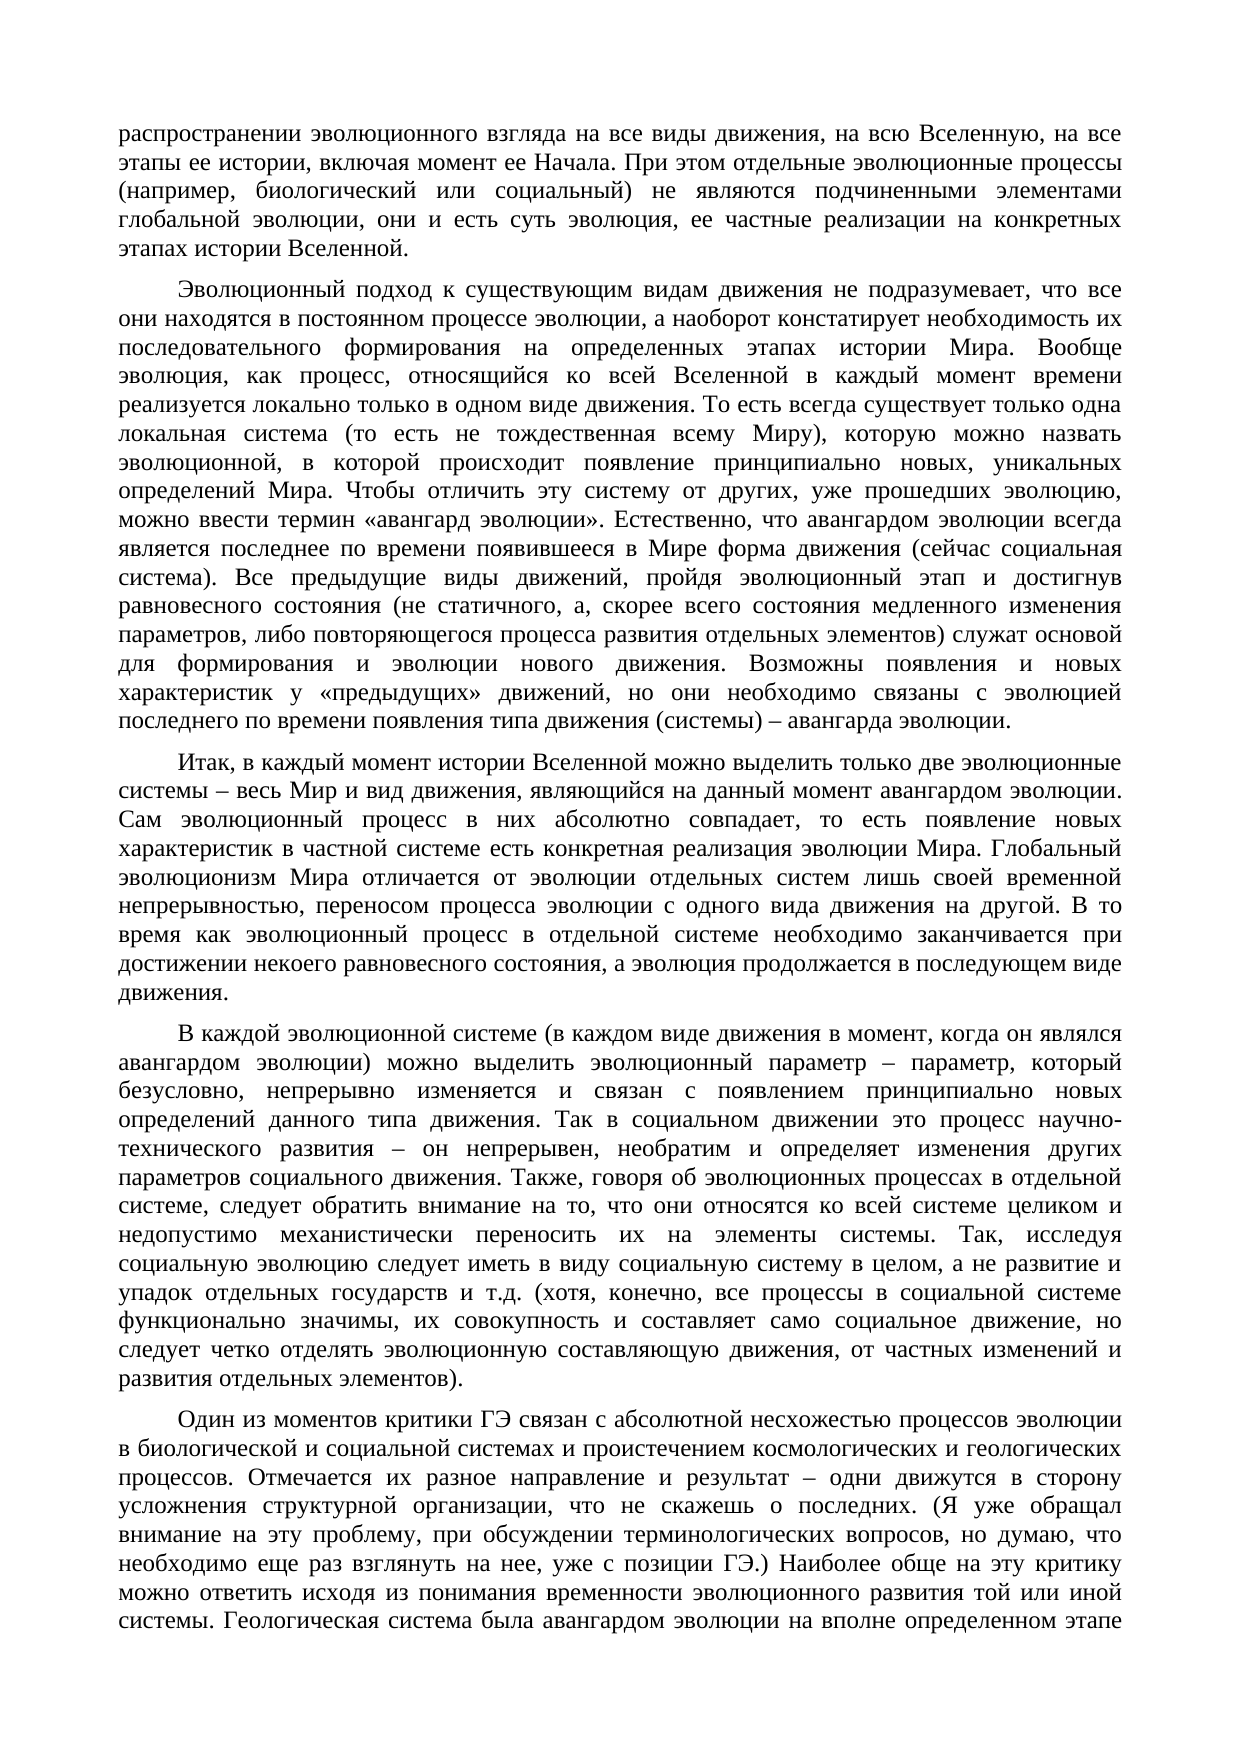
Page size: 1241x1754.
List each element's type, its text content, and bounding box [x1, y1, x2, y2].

text В каждой эволюционной системе (в каждом виде движения в момент, когда он являлся авангардом эволюции) можно выделить эволюционный параметр – параметр, который безусловно, непрерывно изменяется и связан с появлением принципиально новых определений данного типа движения. Так в социальном движении это процесс научно-технического развития – он непрерывен, необратим и определяет изменения других параметров социального движения. Также, говоря об эволюционных процессах в отдельной системе, следует обратить внимание на то, что они относятся ко всей системе целиком и недопустимо механистически переносить их на элементы системы. Так, исследуя социальную эволюцию следует иметь в виду социальную систему в целом, а не развитие и упадок отдельных государств и т.д. (хотя, конечно, все процессы в социальной системе функционально значимы, их совокупность и составляет само социальное движение, но следует четко отделять эволюционную составляющую движения, от частных изменений и развития отдельных элементов). [118, 1018, 1122, 1392]
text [118, 118, 1122, 262]
text Эволюционный подход к существующим видам движения не подразумевает, что все они находятся в постоянном процессе эволюции, а наоборот констатирует необходимость их последовательного формирования на определенных этапах истории Мира. Вообще эволюция, как процесс, относящийся ко всей Вселенной в каждый момент времени реализуется локально только в одном виде движения. То есть всегда существует только одна локальная система (то есть не тождественная всему Миру), которую можно назвать эволюционной, в которой происходит появление принципиально новых, уникальных определений Мира. Чтобы отличить эту систему от других, уже прошедших эволюцию, можно ввести термин «авангард эволюции». Естественно, что авангардом эволюции всегда является последнее по времени появившееся в Мире форма движения (сейчас социальная система). Все предыдущие виды движений, пройдя эволюционный этап и достигнув равновесного состояния (не статичного, а, скорее всего состояния медленного изменения параметров, либо повторяющегося процесса развития отдельных элементов) служат основой для формирования и эволюции нового движения. Возможны появления и новых характеристик у «предыдущих» движений, но они необходимо связаны с эволюцией последнего по времени появления типа движения (системы) – авангарда эволюции. [118, 274, 1122, 734]
text Итак, в каждый момент истории Вселенной можно выделить только две эволюционные системы – весь Мир и вид движения, являющийся на данный момент авангардом эволюции. Сам эволюционный процесс в них абсолютно совпадает, то есть появление новых характеристик в частной системе есть конкретная реализация эволюции Мира. Глобальный эволюционизм Мира отличается от эволюции отдельных систем лишь своей временной непрерывностью, переносом процесса эволюции с одного вида движения на другой. В то время как эволюционный процесс в отдельной системе необходимо заканчивается при достижении некоего равновесного состояния, а эволюция продолжается в последующем виде движения. [118, 747, 1122, 1006]
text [118, 1404, 1122, 1634]
